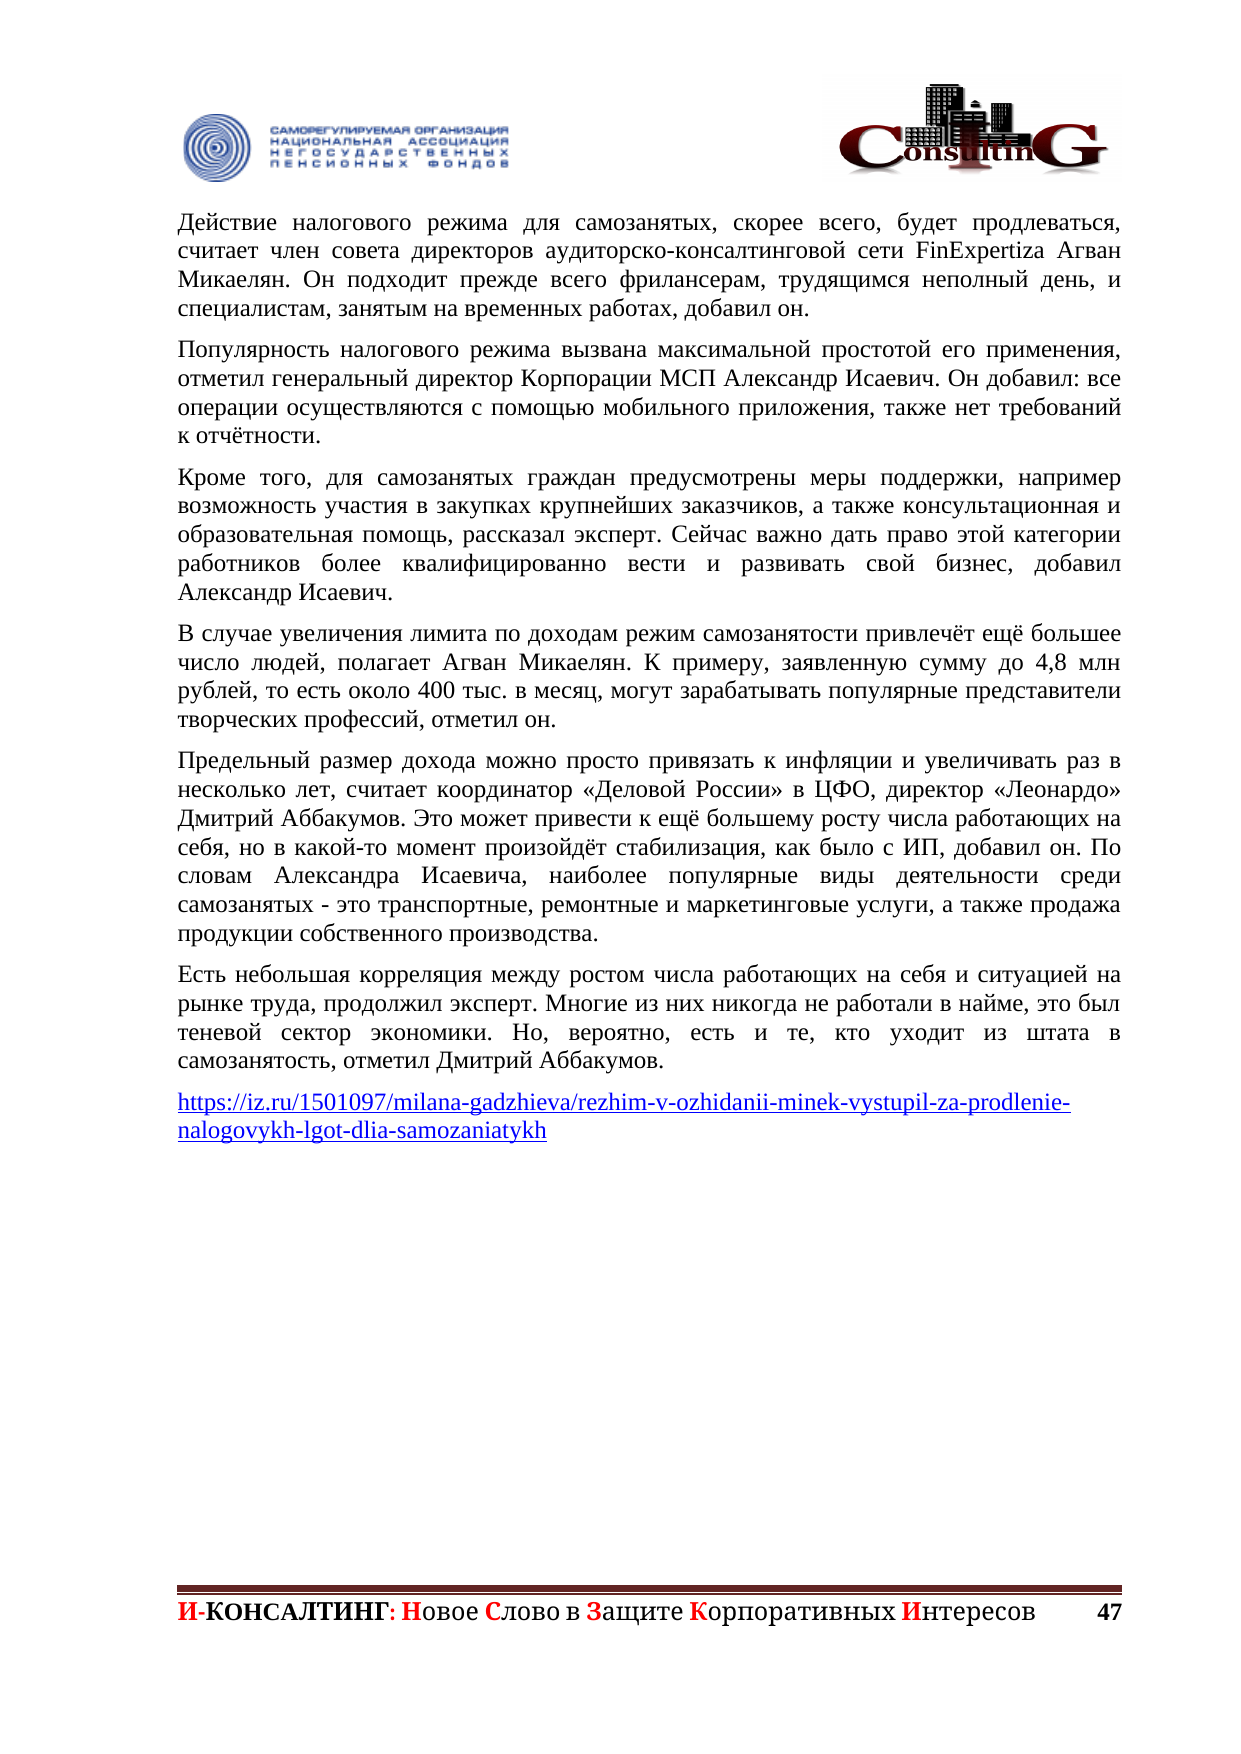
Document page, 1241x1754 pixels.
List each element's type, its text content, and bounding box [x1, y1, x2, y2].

picture [822, 73, 1123, 182]
text Действие налогового режима для самозанятых, скорее всего, будет продлеваться, считает член совета директоров аудиторско-консалтинговой сети FinExpertiza Агван Микаелян. Он подходит прежде всего фрилансерам, трудящимся неполный день, и специалистам, занятым на временных работах, добавил он. [177, 207, 1122, 322]
text Предельный размер дохода можно просто привязать к инфляции и увеличивать раз в несколько лет, считает координатор «Деловой России» в ЦФО, директор «Леонардо» Дмитрий Аббакумов. Это может привести к ещё большему росту числа работающих на себя, но в какой-то момент произойдёт стабилизация, как было с ИП, добавил он. По словам Александра Исаевича, наиболее популярные виды деятельности среди самозанятых - это транспортные, ремонтные и маркетинговые услуги, а также продажа продукции собственного производства. [177, 746, 1122, 947]
text Есть небольшая корреляция между ростом числа работающих на себя и ситуацией на рынке труда, продолжил эксперт. Многие из них никогда не работали в найме, это был теневой сектор экономики. Но, вероятно, есть и те, кто уходит из штата в самозанятость, отметил Дмитрий Аббакумов. [177, 959, 1122, 1074]
text В случае увеличения лимита по доходам режим самозанятости привлечёт ещё большее число людей, полагает Агван Микаелян. К примеру, заявленную сумму до 4,8 млн рублей, то есть около 400 тыс. в месяц, могут зарабатывать популярные представители творческих профессий, отметил он. [177, 618, 1122, 733]
text https://iz.ru/1501097/milana-gadzhieva/rezhim-v-ozhidanii-minek-vystupil-za-prodlenie-nalogovykh-lgot-dlia-samozaniatykh [177, 1087, 1122, 1144]
text Кроме того, для самозанятых граждан предусмотрены меры поддержки, например возможность участия в закупках крупнейших заказчиков, а также консультационная и образовательная помощь, рассказал эксперт. Сейчас важно дать право этой категории работников более квалифицированно вести и развивать свой бизнес, добавил Александр Исаевич. [177, 462, 1122, 606]
text Популярность налогового режима вызвана максимальной простотой его применения, отметил генеральный директор Корпорации МСП Александр Исаевич. Он добавил: все операции осуществляются с помощью мобильного приложения, также нет требований к отчётности. [177, 334, 1122, 449]
picture [183, 114, 509, 182]
